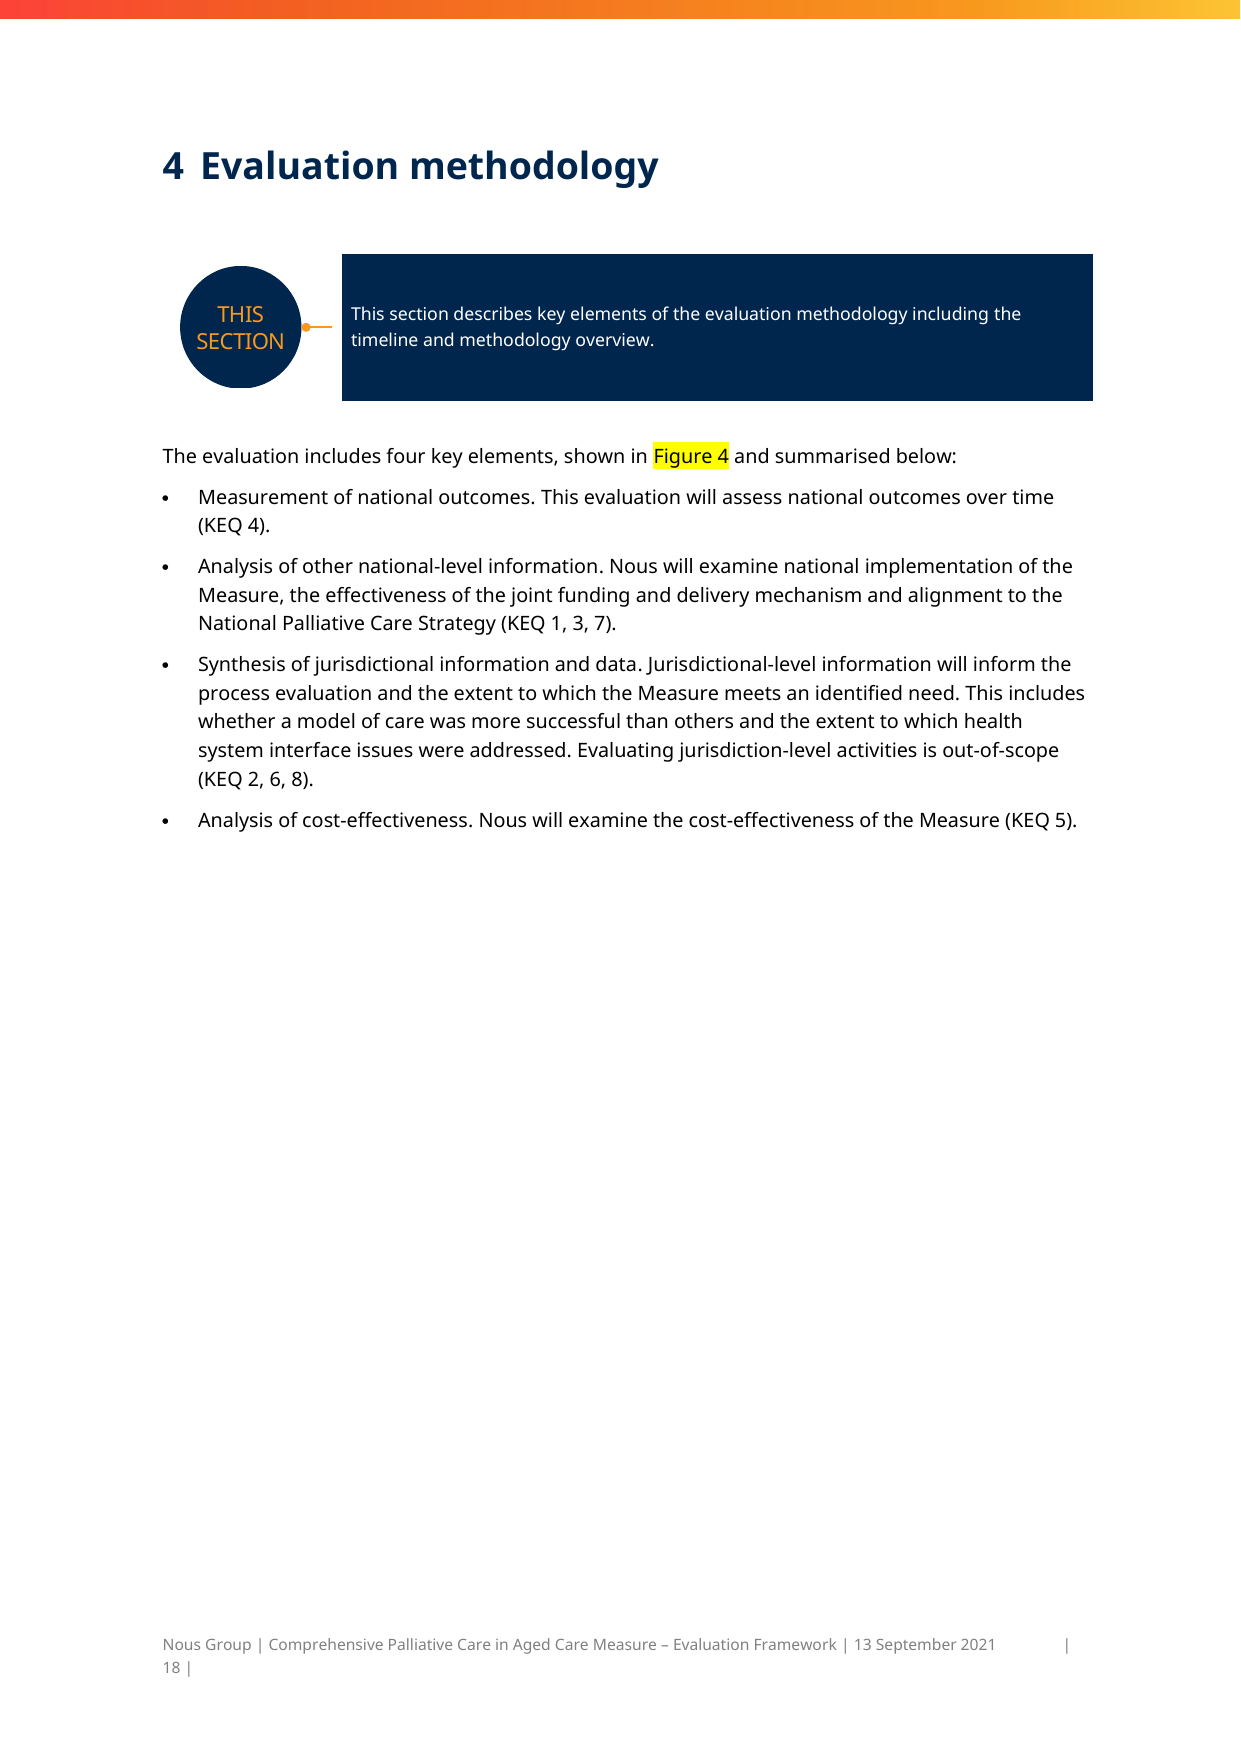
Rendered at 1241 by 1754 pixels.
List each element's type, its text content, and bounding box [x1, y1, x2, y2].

picture [0, 0, 1241, 19]
table_header This section describes key elements of the evaluation methodology including the timeline and methodology overview. [342, 254, 1093, 401]
subtitle Evaluation methodology [162, 133, 1092, 191]
text Analysis of other national-level information. Nous will examine national implementation of the Measure, the effectiveness of the joint funding and delivery mechanism and alignment to the National Palliative Care Strategy (KEQ 1, 3, 7). [162, 552, 1092, 637]
table_header [171, 254, 342, 401]
text Measurement of national outcomes. This evaluation will assess national outcomes over time (KEQ 4). [162, 483, 1092, 538]
text Analysis of cost-effectiveness. Nous will examine the cost-effectiveness of the Measure (KEQ 5). [162, 806, 1092, 833]
text The evaluation includes four key elements, shown in Figure 4 and summarised below: [162, 442, 653, 469]
text Synthesis of jurisdictional information and data. Jurisdictional-level information will inform the process evaluation and the extent to which the Measure meets an identified need. This includes whether a model of care was more successful than others and the extent to which health system interface issues were addressed. Evaluating jurisdiction-level activities is out-of-scope (KEQ 2, 6, 8). [162, 651, 1092, 792]
text The evaluation includes four key elements, shown in Figure 4 and summarised below: [729, 442, 1092, 469]
